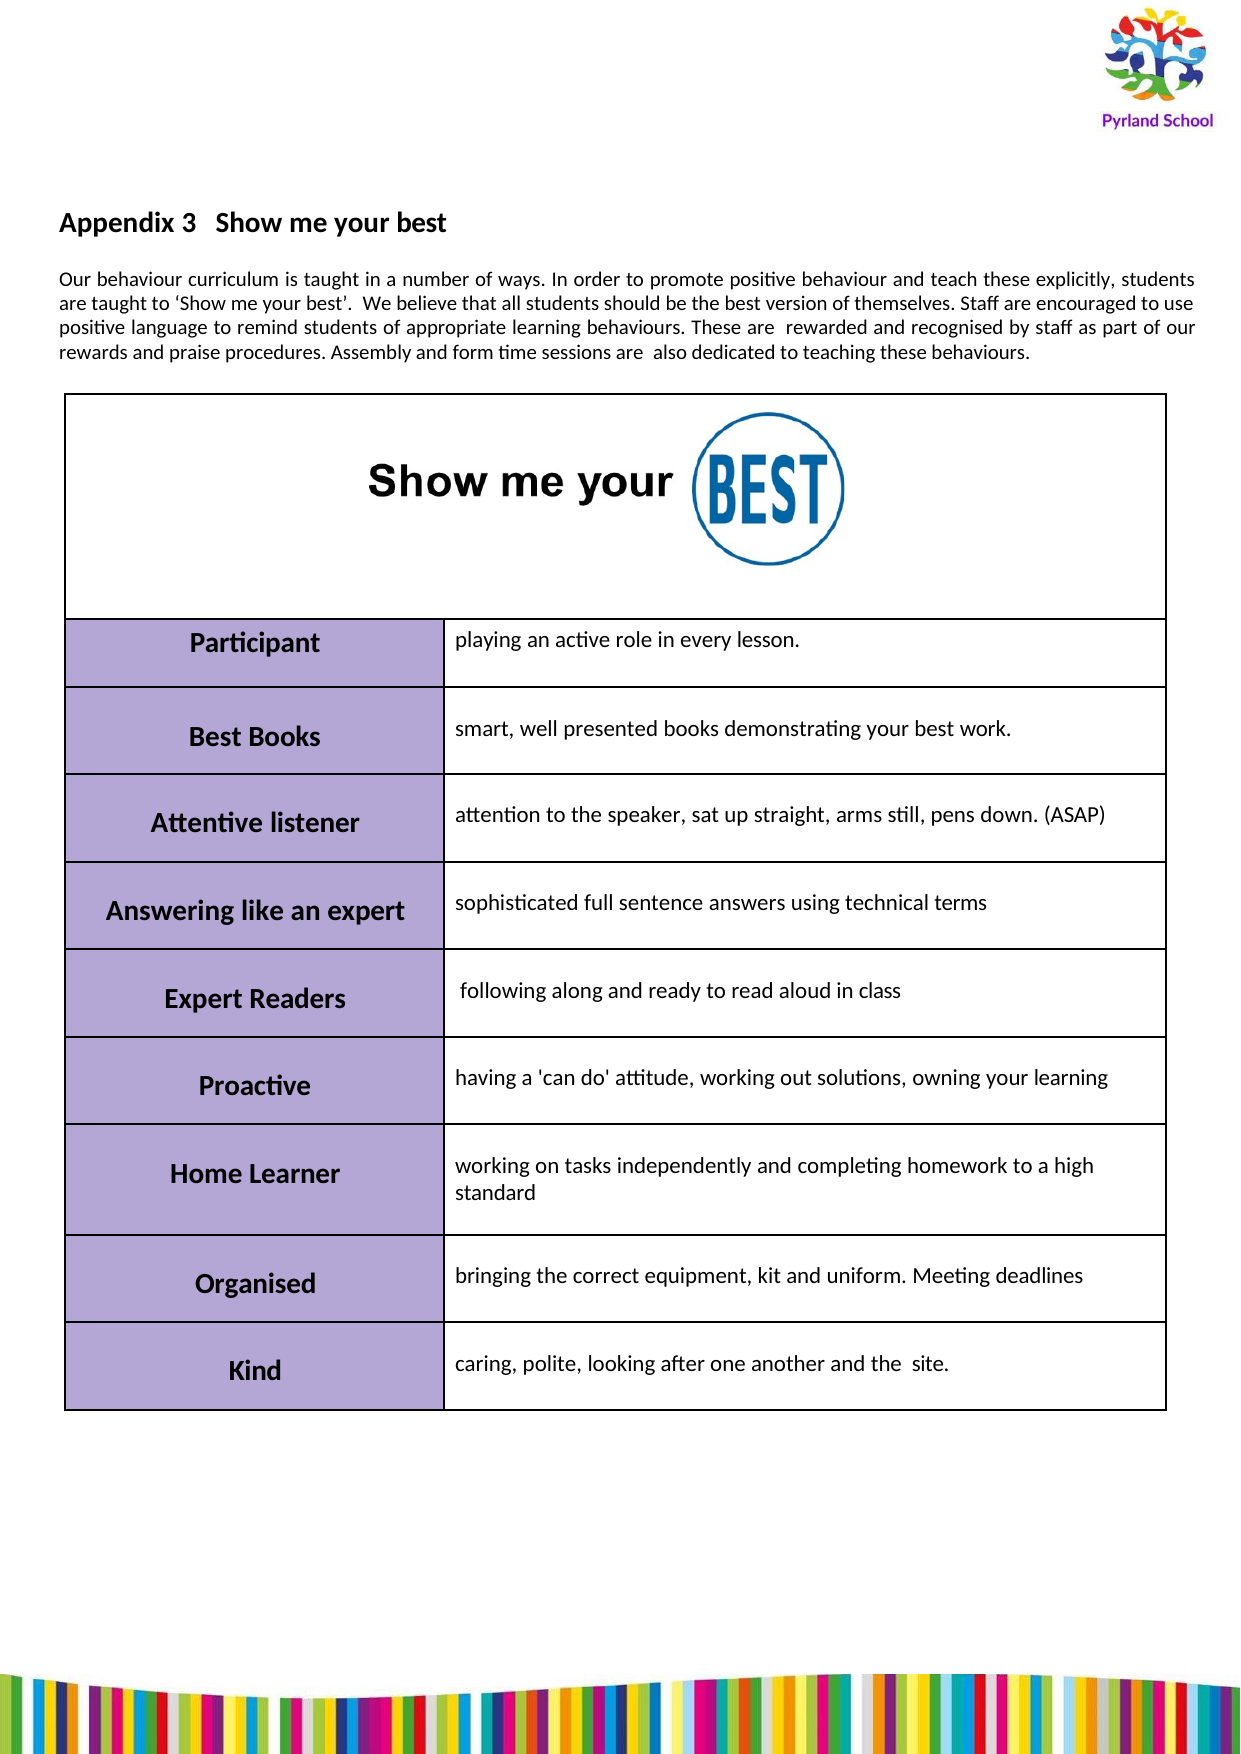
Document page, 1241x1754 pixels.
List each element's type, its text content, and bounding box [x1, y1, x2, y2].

table_cell attention to the speaker, sat up straight, arms still, pens down. (ASAP) [445, 775, 1165, 861]
picture [1096, 6, 1222, 132]
table_cell Best Books [66, 688, 443, 773]
table_header [66, 395, 1165, 617]
table_cell working on tasks independently and completing homework to a high standard [445, 1125, 1165, 1234]
table_cell Organised [66, 1236, 443, 1321]
picture [368, 412, 845, 566]
table_cell caring, polite, looking after one another and the site. [445, 1323, 1165, 1409]
table_cell Participant [66, 620, 443, 686]
table_cell playing an active role in every lesson. [445, 620, 1165, 686]
table_cell Proactive [66, 1038, 443, 1123]
table_cell smart, well presented books demonstrating your best work. [445, 688, 1165, 773]
table_cell Kind [66, 1323, 443, 1409]
subtitle Appendix 3 Show me your best [59, 204, 1209, 239]
picture [0, 1674, 963, 1754]
text Our behaviour curriculum is taught in a number of ways. In order to promote positive behaviour and teach these explicitly, students are taught to ‘Show me your best’. We believe that all students should be the best version of themselves. Staff are encouraged to use positive language to remind students of appropriate learning behaviours. These are rewarded and recognised by staff as part of our rewards and praise procedures. Assembly and form time sessions are also dedicated to teaching these behaviours. [59, 266, 1196, 364]
table_cell bringing the correct equipment, kit and uniform. Meeting deadlines [445, 1236, 1165, 1321]
table_cell Answering like an expert [66, 863, 443, 948]
table_cell Home Learner [66, 1125, 443, 1234]
table_cell sophisticated full sentence answers using technical terms [445, 863, 1165, 948]
table_cell having a 'can do' attitude, working out solutions, owning your learning [445, 1038, 1165, 1123]
table_cell following along and ready to read aloud in class [445, 950, 1165, 1036]
table_cell Attentive listener [66, 775, 443, 861]
table_cell Expert Readers [66, 950, 443, 1036]
picture [972, 1674, 1241, 1754]
